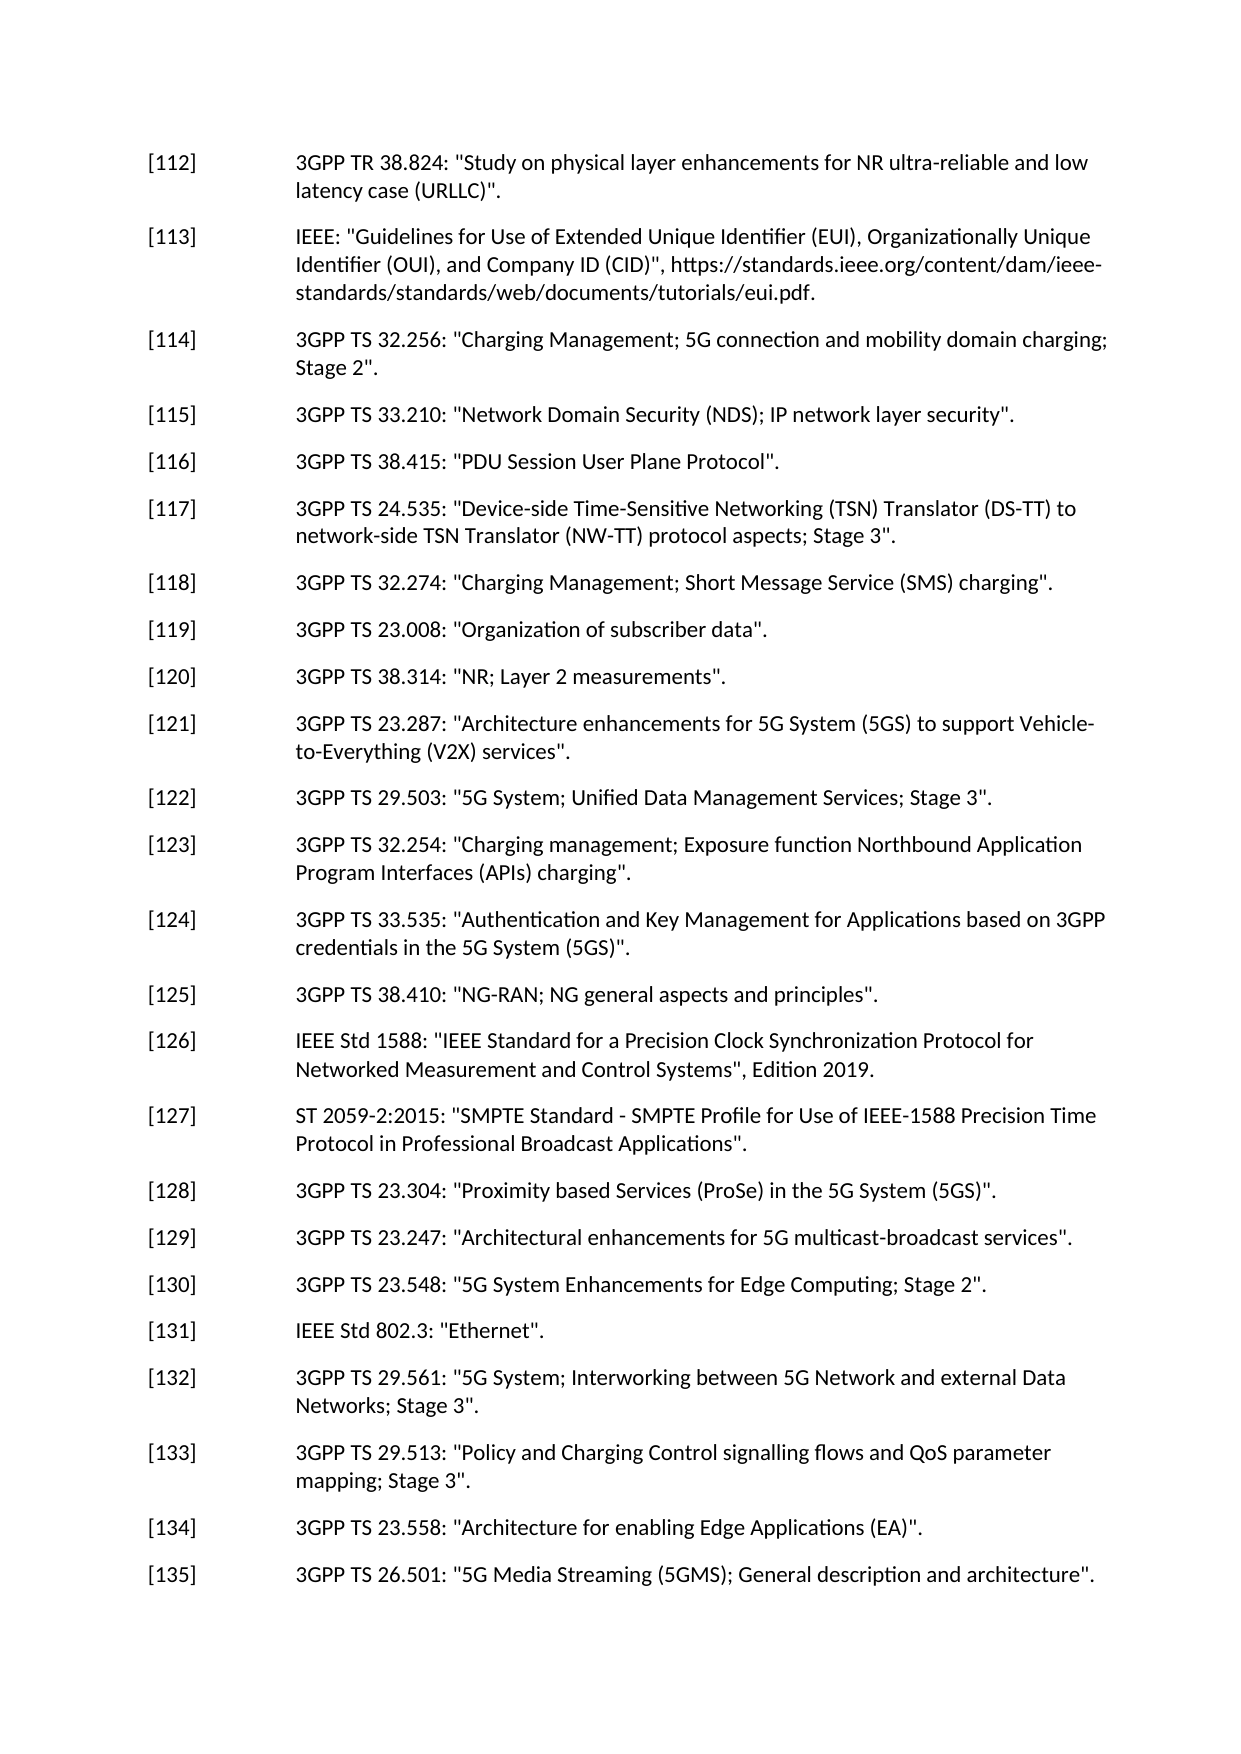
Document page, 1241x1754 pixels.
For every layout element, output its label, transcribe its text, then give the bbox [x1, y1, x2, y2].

text [118] 3GPP TS 32.274: "Charging Management; Short Message Service (SMS) charging". [148, 568, 1122, 596]
text [130] 3GPP TS 23.548: "5G System Enhancements for Edge Computing; Stage 2". [148, 1270, 1122, 1298]
text [124] 3GPP TS 33.535: "Authentication and Key Management for Applications based on 3GPP credentials in the 5G System (5GS)". [148, 905, 1122, 961]
text [113] IEEE: "Guidelines for Use of Extended Unique Identifier (EUI), Organizationally Unique Identifier (OUI), and Company ID (CID)", https://standards.ieee.org/content/dam/ieee-standards/standards/web/documents/tutorials/eui.pdf. [148, 222, 1122, 307]
text [119] 3GPP TS 23.008: "Organization of subscriber data". [148, 615, 1122, 643]
text [125] 3GPP TS 38.410: "NG-RAN; NG general aspects and principles". [148, 980, 1122, 1008]
text [112] 3GPP TR 38.824: "Study on physical layer enhancements for NR ultra-reliable and low latency case (URLLC)". [148, 148, 1122, 204]
text [115] 3GPP TS 33.210: "Network Domain Security (NDS); IP network layer security". [148, 400, 1122, 428]
text [117] 3GPP TS 24.535: "Device-side Time-Sensitive Networking (TSN) Translator (DS-TT) to network-side TSN Translator (NW-TT) protocol aspects; Stage 3". [148, 494, 1122, 550]
text [114] 3GPP TS 32.256: "Charging Management; 5G connection and mobility domain charging; Stage 2". [148, 325, 1122, 381]
text [133] 3GPP TS 29.513: "Policy and Charging Control signalling flows and QoS parameter mapping; Stage 3". [148, 1438, 1122, 1494]
text [132] 3GPP TS 29.561: "5G System; Interworking between 5G Network and external Data Networks; Stage 3". [148, 1363, 1122, 1419]
text [122] 3GPP TS 29.503: "5G System; Unified Data Management Services; Stage 3". [148, 783, 1122, 812]
text [131] IEEE Std 802.3: "Ethernet". [148, 1317, 1122, 1344]
text [128] 3GPP TS 23.304: "Proximity based Services (ProSe) in the 5G System (5GS)". [148, 1176, 1122, 1204]
text [129] 3GPP TS 23.247: "Architectural enhancements for 5G multicast-broadcast services". [148, 1223, 1122, 1251]
text [120] 3GPP TS 38.314: "NR; Layer 2 measurements". [148, 662, 1122, 690]
text [127] ST 2059-2:2015: "SMPTE Standard - SMPTE Profile for Use of IEEE-1588 Precision Time Protocol in Professional Broadcast Applications". [148, 1101, 1122, 1157]
text [121] 3GPP TS 23.287: "Architecture enhancements for 5G System (5GS) to support Vehicle-to-Everything (V2X) services". [148, 709, 1122, 765]
text [135] 3GPP TS 26.501: "5G Media Streaming (5GMS); General description and architecture". [148, 1560, 1122, 1588]
text [116] 3GPP TS 38.415: "PDU Session User Plane Protocol". [148, 447, 1122, 475]
text [126] IEEE Std 1588: "IEEE Standard for a Precision Clock Synchronization Protocol for Networked Measurement and Control Systems", Edition 2019. [148, 1027, 1122, 1083]
text [123] 3GPP TS 32.254: "Charging management; Exposure function Northbound Application Program Interfaces (APIs) charging". [148, 830, 1122, 886]
text [134] 3GPP TS 23.558: "Architecture for enabling Edge Applications (EA)". [148, 1513, 1122, 1541]
